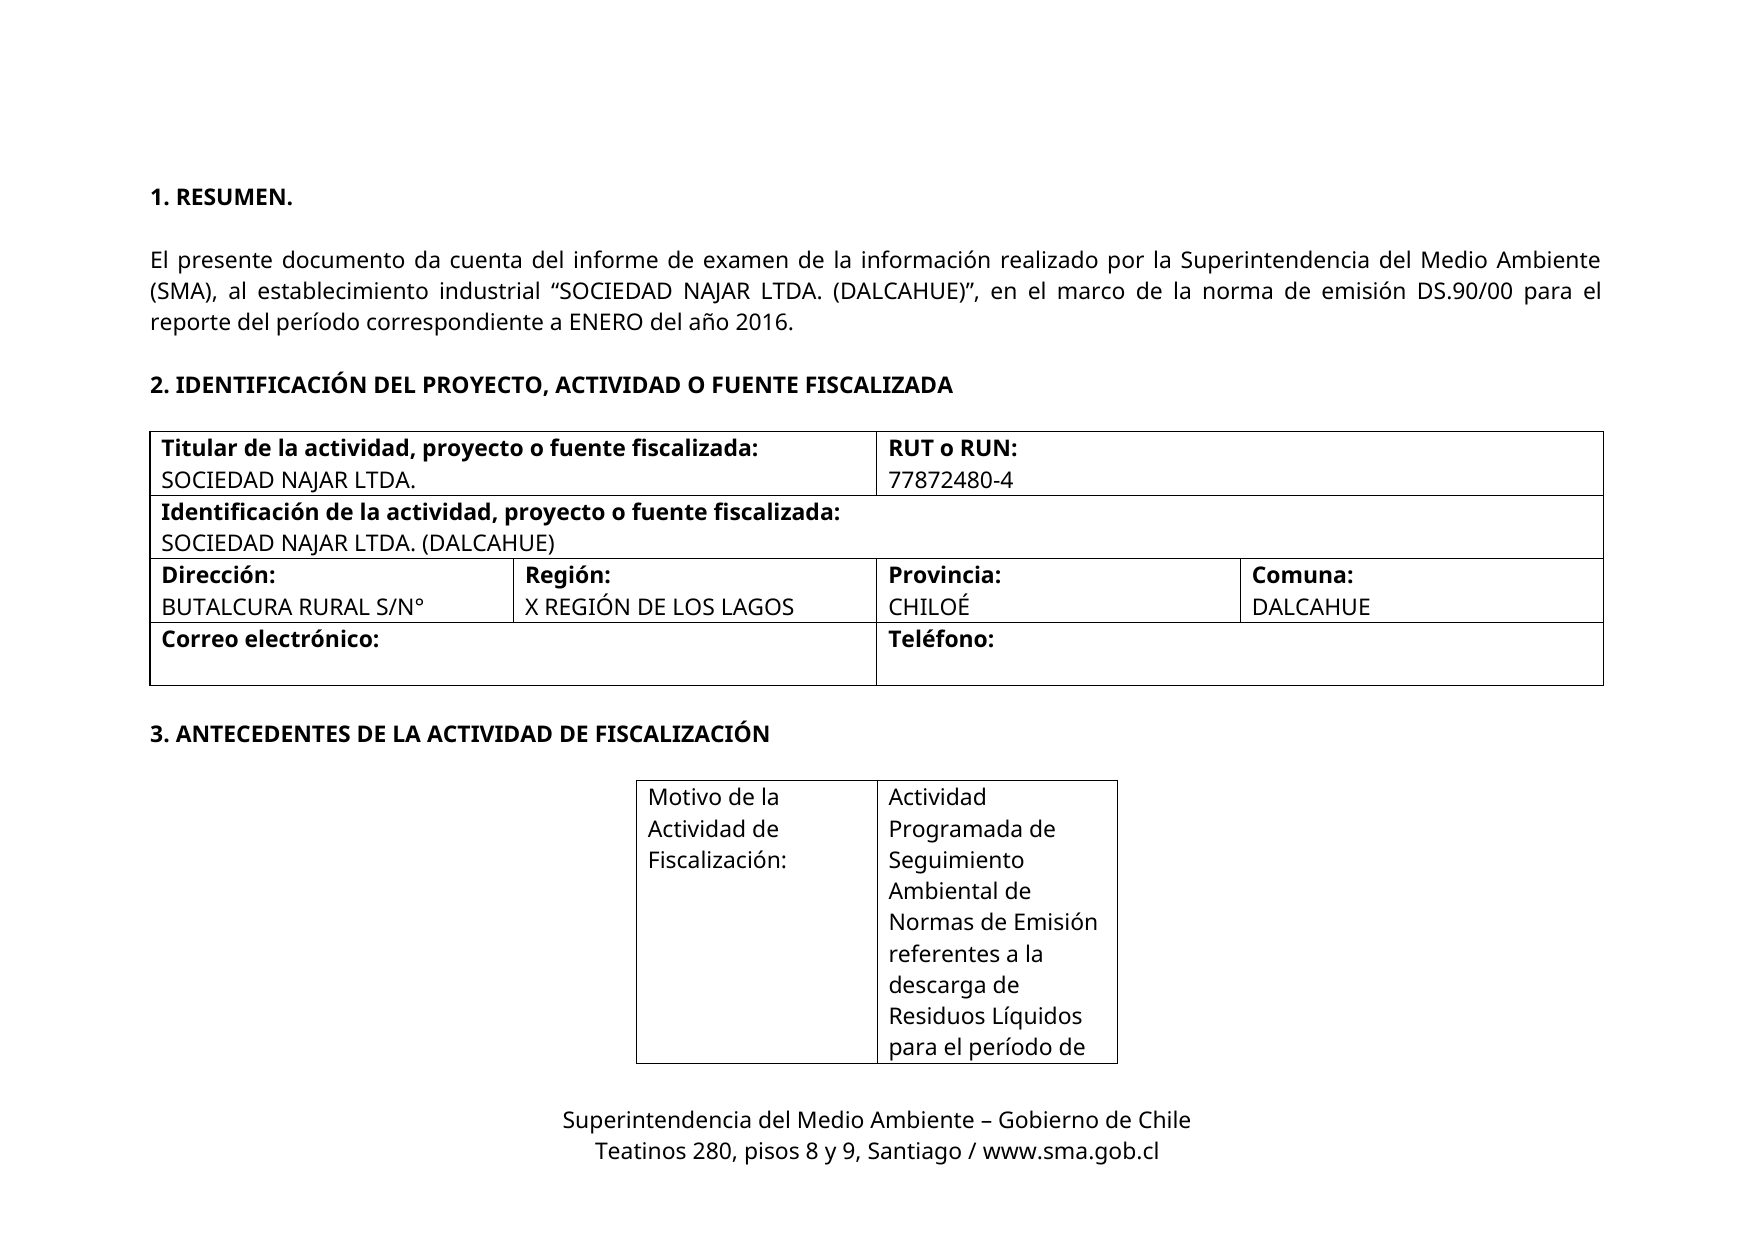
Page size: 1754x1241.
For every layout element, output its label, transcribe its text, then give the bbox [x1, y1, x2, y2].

table_cell Región: X REGIÓN DE LOS LAGOS [514, 559, 876, 622]
table_header RUT o RUN: 77872480-4 [877, 432, 1603, 495]
text 2. IDENTIFICACIÓN DEL PROYECTO, ACTIVIDAD O FUENTE FISCALIZADA [150, 337, 1604, 400]
table_header Titular de la actividad, proyecto o fuente fiscalizada: SOCIEDAD NAJAR LTDA. [151, 432, 876, 495]
text 1. RESUMEN. [150, 150, 1604, 212]
table_cell Comuna: DALCAHUE [1241, 559, 1603, 622]
table_cell Dirección: BUTALCURA RURAL S/N° [151, 559, 513, 622]
table_cell Identificación de la actividad, proyecto o fuente fiscalizada: SOCIEDAD NAJAR LTDA. (DALCAHUE) [151, 496, 1603, 558]
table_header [637, 781, 877, 1062]
text 3. ANTECEDENTES DE LA ACTIVIDAD DE FISCALIZACIÓN [150, 686, 1604, 749]
text El presente documento da cuenta del informe de examen de la información realizado por la Superintendencia del Medio Ambiente (SMA), al establecimiento industrial “SOCIEDAD NAJAR LTDA. (DALCAHUE)”, en el marco de la norma de emisión DS.90/00 para el reporte del período correspondiente a ENERO del año 2016. [150, 212, 1604, 337]
table_cell Teléfono: [877, 623, 1603, 685]
table_cell Correo electrónico: [151, 623, 876, 685]
table_cell Provincia: CHILOÉ [877, 559, 1240, 622]
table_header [878, 781, 1117, 1062]
